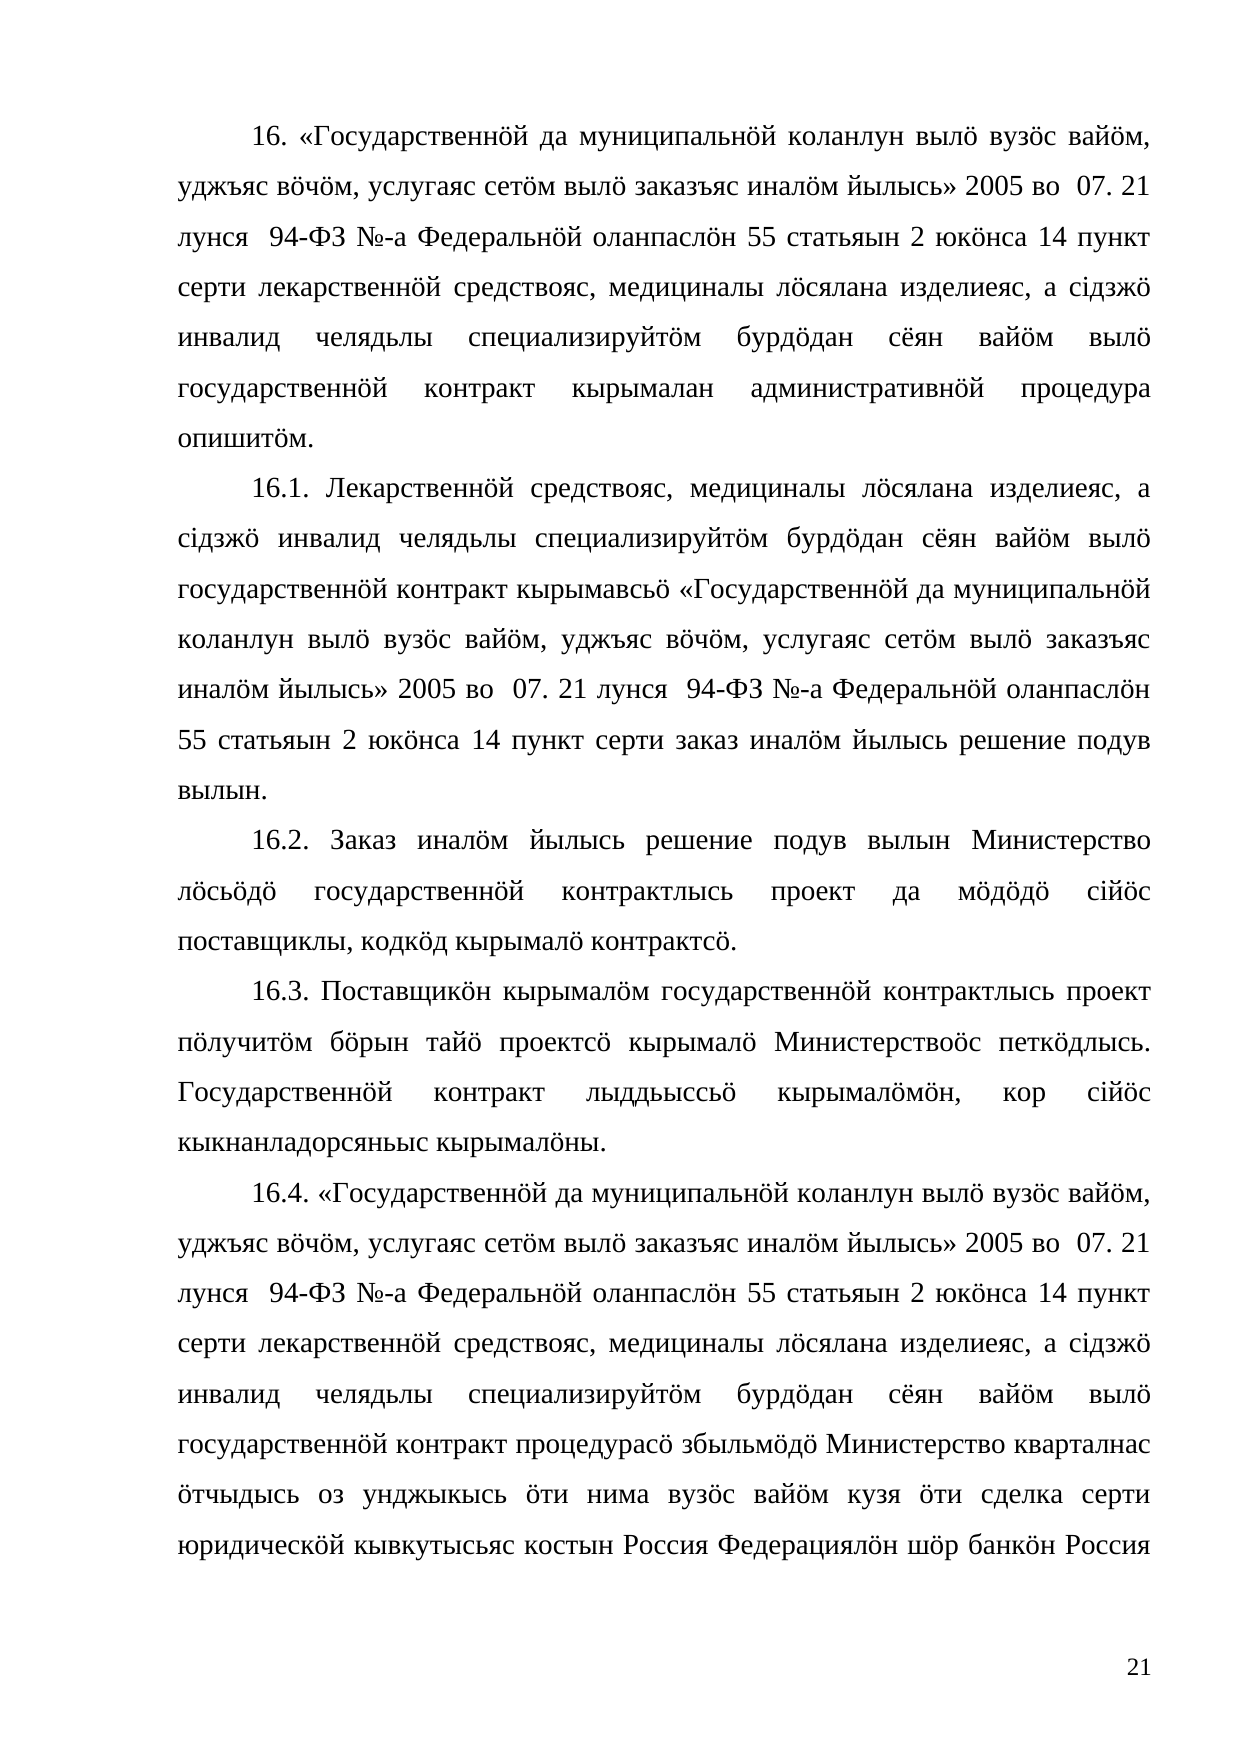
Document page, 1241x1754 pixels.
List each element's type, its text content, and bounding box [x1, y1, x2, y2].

text 16. «Государственнöй да муниципальнöй коланлун вылö вузöс вайöм, уджъяс вöчöм, услугаяс сетöм вылö заказъяс иналöм йылысь» 2005 во 07. 21 лунся 94-ФЗ №-а Федеральнöй оланпаслöн 55 статьяын 2 юкöнса 14 пункт серти лекарственнöй средствояс, медициналы лöсялана изделиеяс, а сідзжö инвалид челядьлы специализируйтöм бурдöдан сёян вайöм вылö государственнöй контракт кырымалан административнöй процедура опишитöм. [177, 118, 1152, 453]
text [177, 1175, 1152, 1560]
text 16.1. Лекарственнöй средствояс, медициналы лöсялана изделиеяс, а сідзжö инвалид челядьлы специализируйтöм бурдöдан сёян вайöм вылö государственнöй контракт кырымавсьö «Государственнöй да муниципальнöй коланлун вылö вузöс вайöм, уджъяс вöчöм, услугаяс сетöм вылö заказъяс иналöм йылысь» 2005 во 07. 21 лунся 94-ФЗ №-а Федеральнöй оланпаслöн 55 статьяын 2 юкöнса 14 пункт серти заказ иналöм йылысь решение подув вылын. [177, 470, 1152, 806]
text 16.3. Поставщикöн кырымалöм государственнöй контрактлысь проект пöлучитöм бöрын тайö проектсö кырымалö Министерствоöс петкöдлысь. Государственнöй контракт лыддьыссьö кырымалöмöн, кор сiйöс кыкнанладорсяньыс кырымалöны. [177, 973, 1152, 1158]
text 16.2. Заказ иналöм йылысь решение подув вылын Министерство лöсьöдö государственнöй контрактлысь проект да мöдöдö сiйöс поставщиклы, кодкöд кырымалö контрактсö. [177, 822, 1152, 957]
